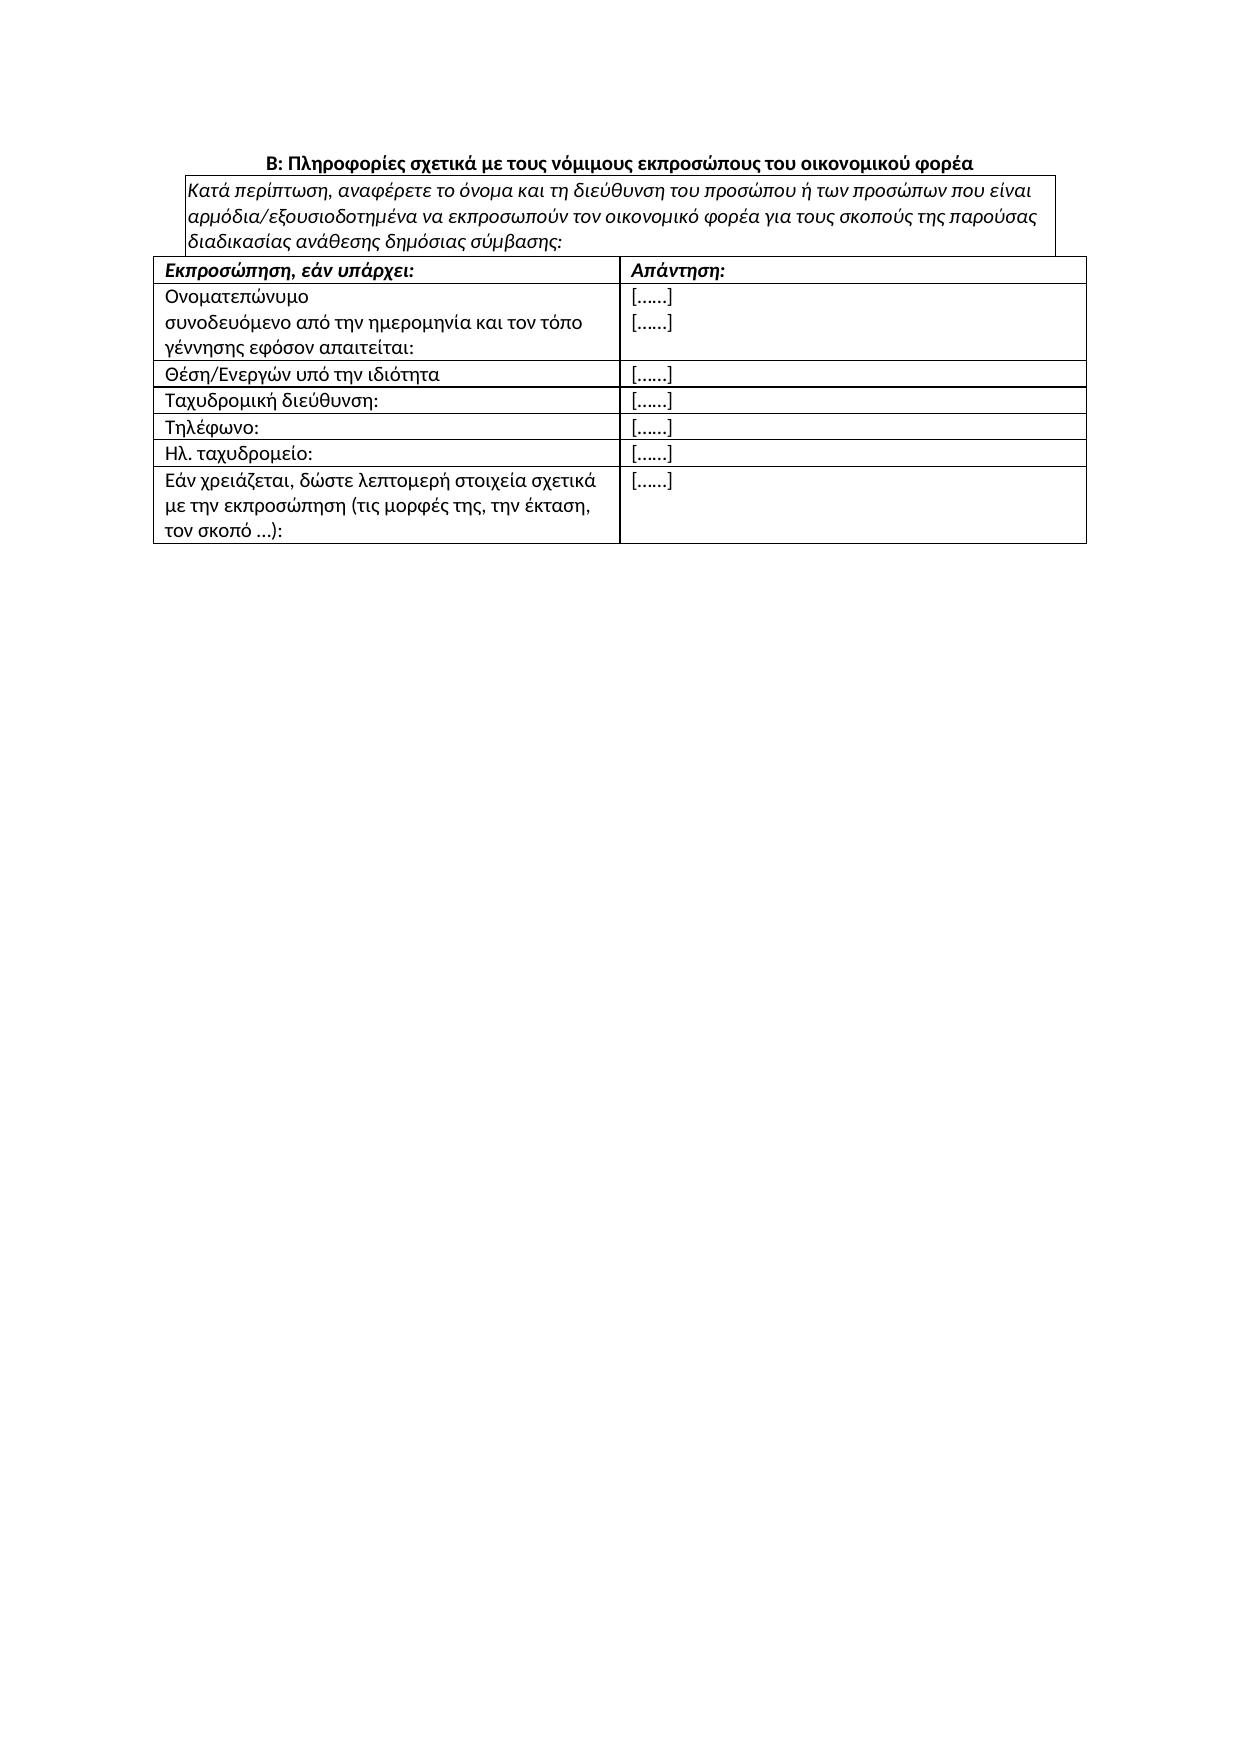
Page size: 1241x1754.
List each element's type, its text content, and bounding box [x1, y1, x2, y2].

text Β: Πληροφορίες σχετικά με τους νόμιμους εκπροσώπους του οικονομικού φορέα [187, 150, 1053, 175]
table_cell [……] [621, 440, 1086, 466]
table_cell [……] [……] [621, 284, 1086, 360]
table_header Εκπροσώπηση, εάν υπάρχει: [154, 257, 619, 283]
table_cell Θέση/Ενεργών υπό την ιδιότητα [154, 361, 619, 386]
table_cell [……] [621, 388, 1086, 413]
table_cell [……] [621, 361, 1086, 386]
table_cell Ονοματεπώνυμο συνοδευόμενο από την ημερομηνία και τον τόπο γέννησης εφόσον απαιτείται: [154, 284, 619, 360]
table_cell [……] [621, 467, 1086, 543]
table_cell Εάν χρειάζεται, δώστε λεπτομερή στοιχεία σχετικά με την εκπροσώπηση (τις μορφές της, την έκταση, τον σκοπό …): [154, 467, 619, 543]
table_cell Ταχυδρομική διεύθυνση: [154, 388, 619, 413]
text Κατά περίπτωση, αναφέρετε το όνομα και τη διεύθυνση του προσώπου ή των προσώπων που είναι αρμόδια/εξουσιοδοτημένα να εκπροσωπούν τον οικονομικό φορέα για τους σκοπούς της παρούσας διαδικασίας ανάθεσης δημόσιας σύμβασης: [186, 176, 1055, 256]
table_header Απάντηση: [621, 257, 1086, 283]
table_cell Ηλ. ταχυδρομείο: [154, 440, 619, 466]
table_cell Τηλέφωνο: [154, 414, 619, 439]
table_cell [……] [621, 414, 1086, 439]
